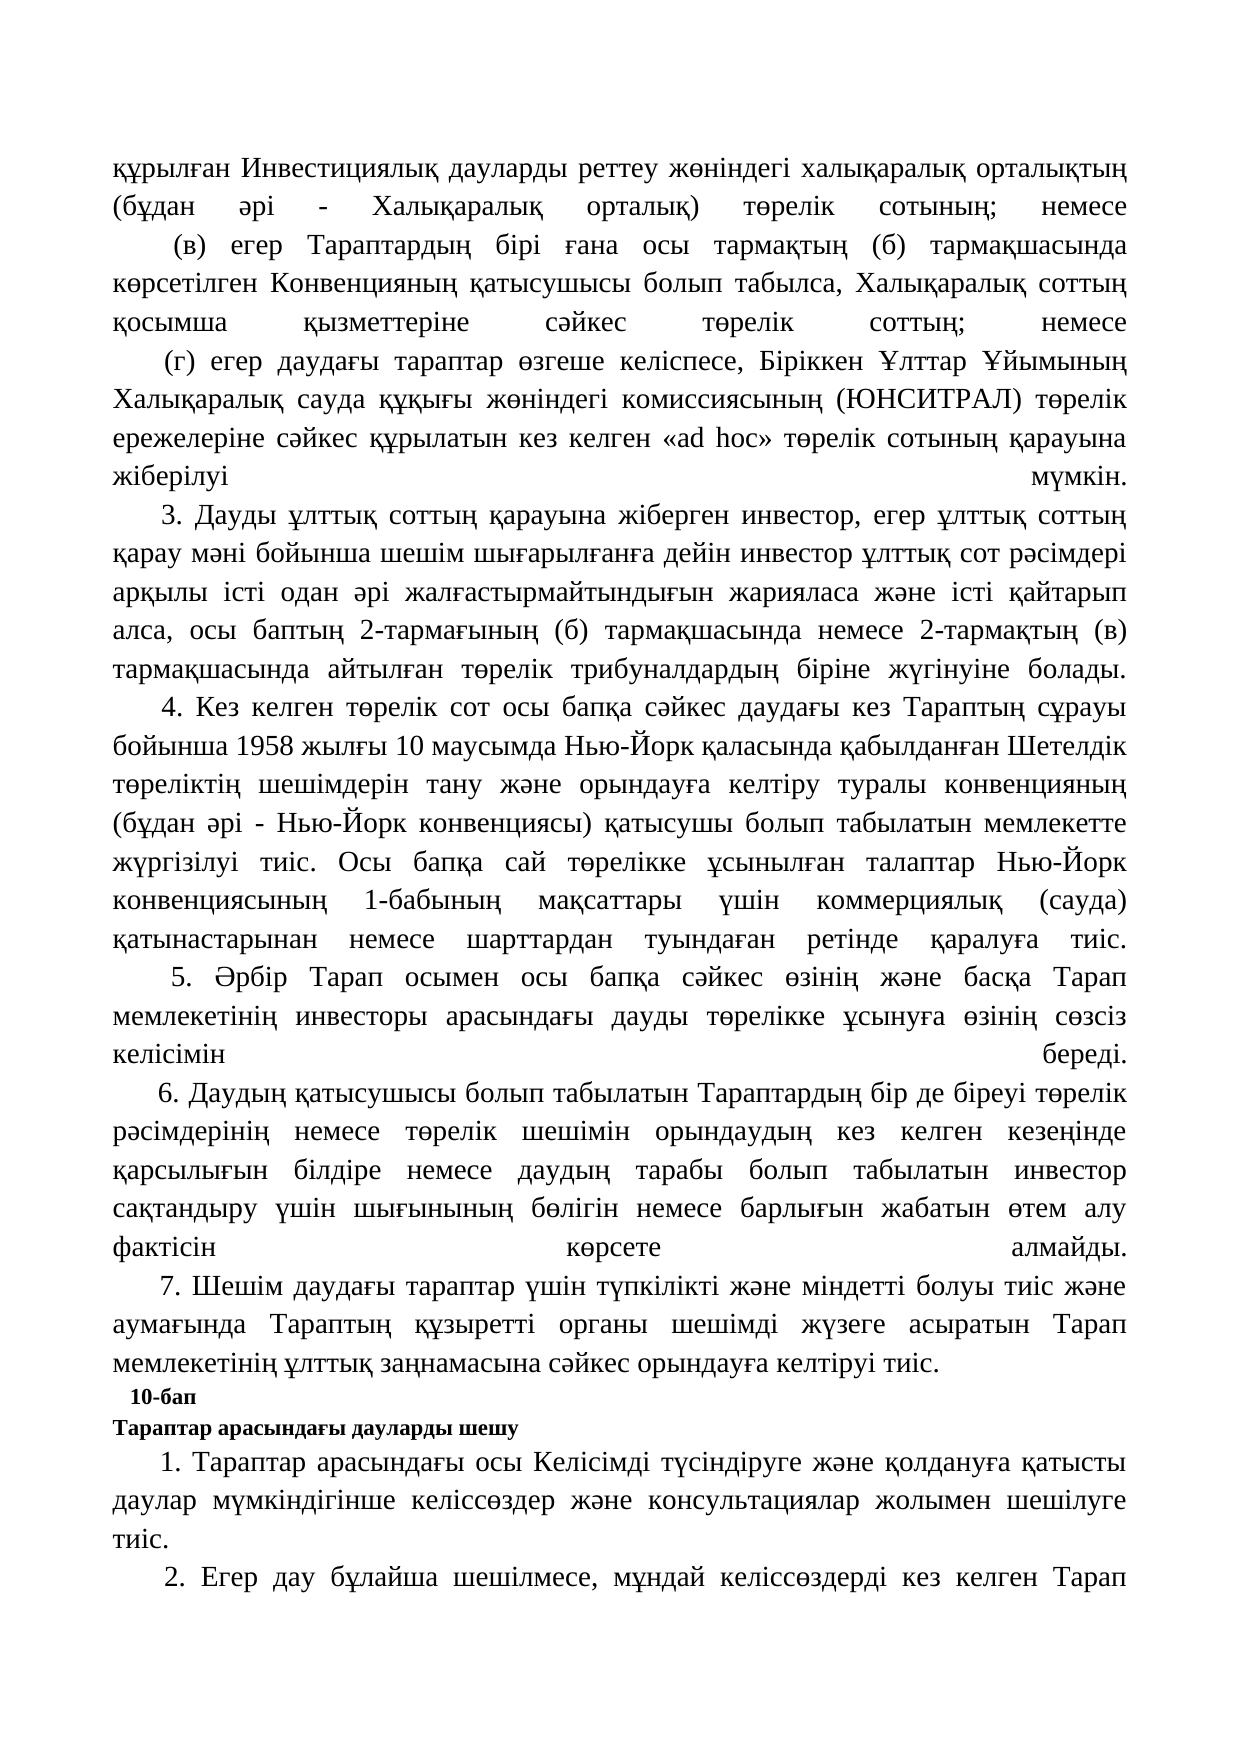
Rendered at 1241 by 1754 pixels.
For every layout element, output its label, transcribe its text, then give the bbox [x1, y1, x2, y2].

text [112, 150, 1128, 1378]
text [112, 1444, 1128, 1593]
text 10-бап Тараптар арасындағы дауларды шешу [112, 1383, 1128, 1440]
